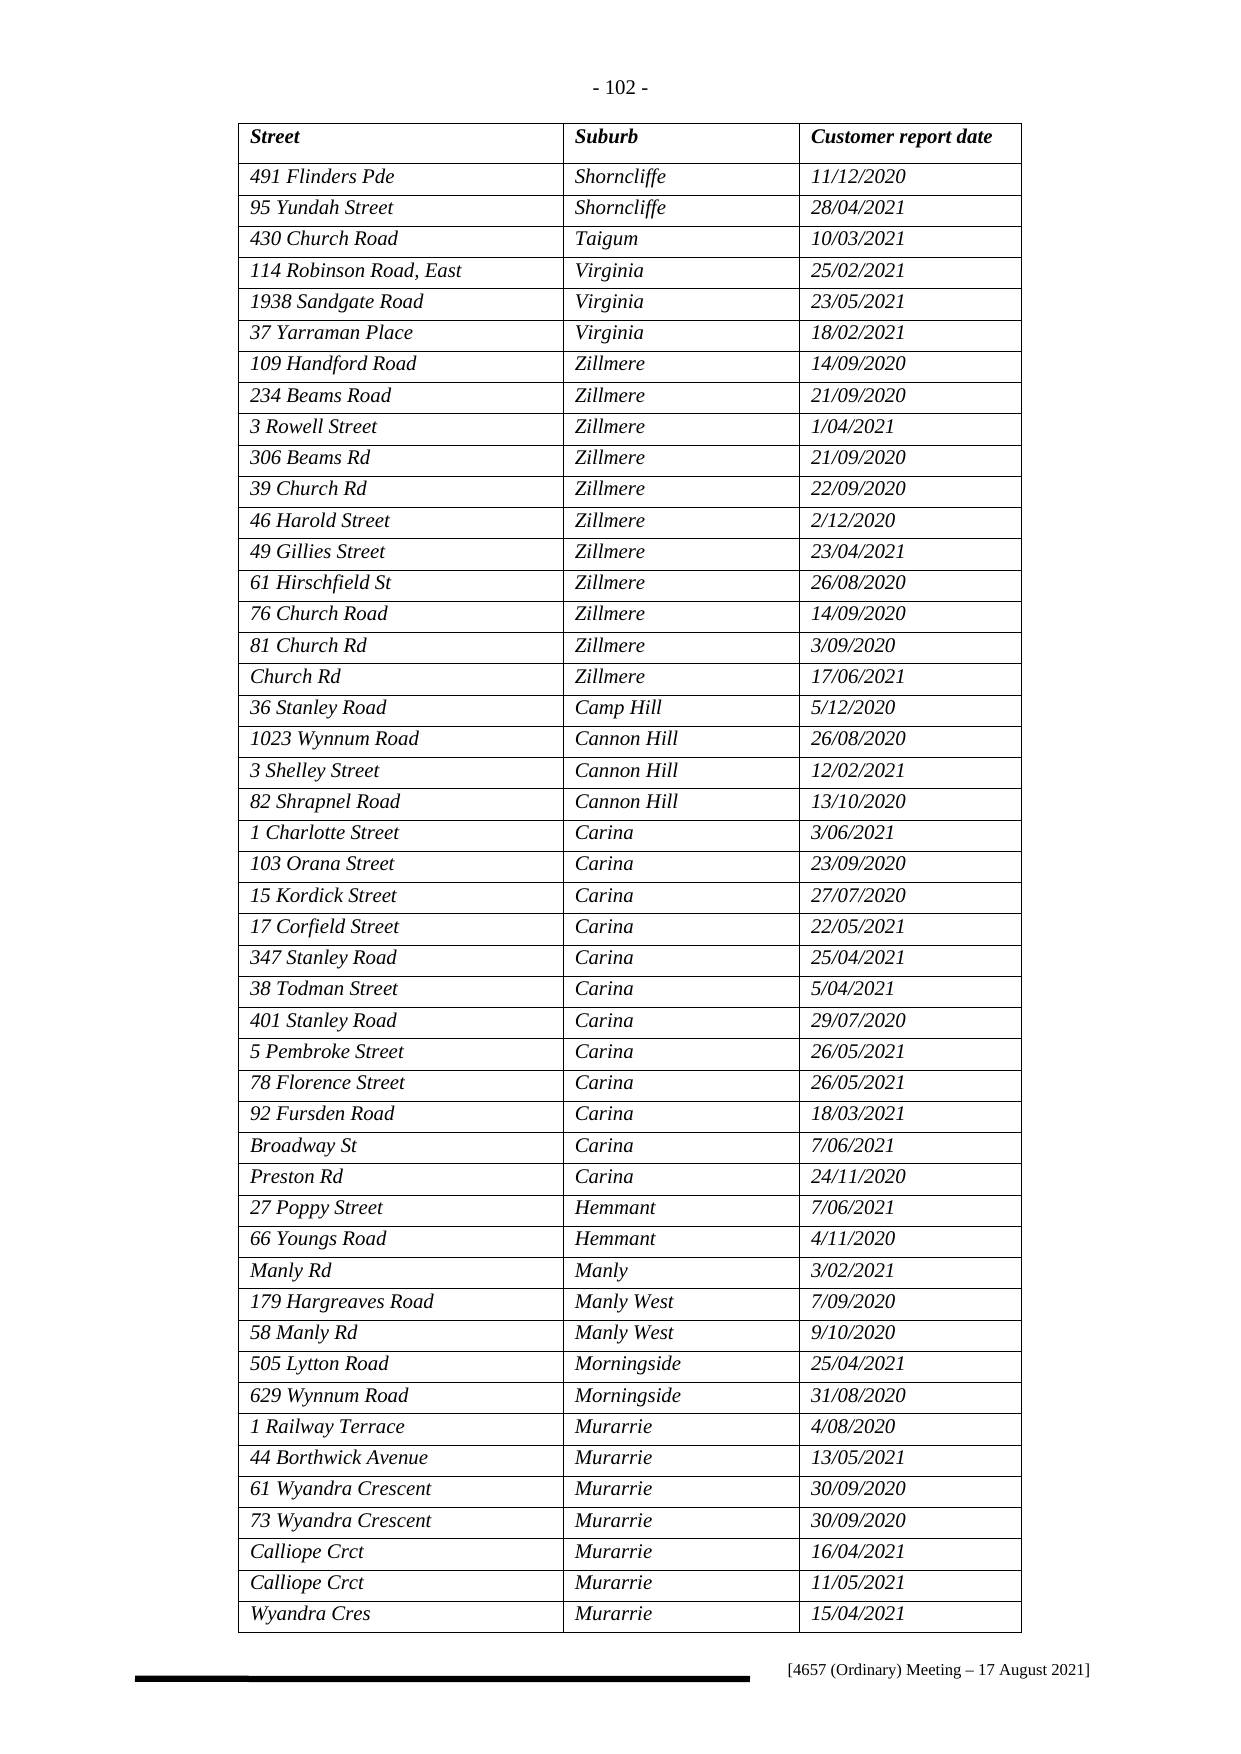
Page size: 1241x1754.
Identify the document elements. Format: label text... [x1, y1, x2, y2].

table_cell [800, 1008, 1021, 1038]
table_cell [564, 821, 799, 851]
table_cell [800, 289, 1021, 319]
table_header Suburb [564, 124, 799, 163]
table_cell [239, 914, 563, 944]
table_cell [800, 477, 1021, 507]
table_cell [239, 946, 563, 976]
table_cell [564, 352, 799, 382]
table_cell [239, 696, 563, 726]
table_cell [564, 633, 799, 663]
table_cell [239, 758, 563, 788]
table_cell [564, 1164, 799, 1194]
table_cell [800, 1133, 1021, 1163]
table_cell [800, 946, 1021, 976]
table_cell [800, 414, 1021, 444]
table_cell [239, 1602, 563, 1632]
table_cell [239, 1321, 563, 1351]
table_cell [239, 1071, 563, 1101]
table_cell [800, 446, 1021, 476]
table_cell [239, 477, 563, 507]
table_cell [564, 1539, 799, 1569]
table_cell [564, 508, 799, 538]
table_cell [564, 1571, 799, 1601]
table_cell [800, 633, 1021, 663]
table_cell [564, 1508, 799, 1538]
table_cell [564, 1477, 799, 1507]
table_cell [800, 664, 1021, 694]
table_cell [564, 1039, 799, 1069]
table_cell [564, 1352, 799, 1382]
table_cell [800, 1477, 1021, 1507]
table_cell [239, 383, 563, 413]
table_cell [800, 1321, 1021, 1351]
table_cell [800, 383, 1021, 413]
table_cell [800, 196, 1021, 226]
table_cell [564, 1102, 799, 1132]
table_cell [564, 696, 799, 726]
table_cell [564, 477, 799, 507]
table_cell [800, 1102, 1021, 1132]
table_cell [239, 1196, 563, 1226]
table_header Street [239, 124, 563, 163]
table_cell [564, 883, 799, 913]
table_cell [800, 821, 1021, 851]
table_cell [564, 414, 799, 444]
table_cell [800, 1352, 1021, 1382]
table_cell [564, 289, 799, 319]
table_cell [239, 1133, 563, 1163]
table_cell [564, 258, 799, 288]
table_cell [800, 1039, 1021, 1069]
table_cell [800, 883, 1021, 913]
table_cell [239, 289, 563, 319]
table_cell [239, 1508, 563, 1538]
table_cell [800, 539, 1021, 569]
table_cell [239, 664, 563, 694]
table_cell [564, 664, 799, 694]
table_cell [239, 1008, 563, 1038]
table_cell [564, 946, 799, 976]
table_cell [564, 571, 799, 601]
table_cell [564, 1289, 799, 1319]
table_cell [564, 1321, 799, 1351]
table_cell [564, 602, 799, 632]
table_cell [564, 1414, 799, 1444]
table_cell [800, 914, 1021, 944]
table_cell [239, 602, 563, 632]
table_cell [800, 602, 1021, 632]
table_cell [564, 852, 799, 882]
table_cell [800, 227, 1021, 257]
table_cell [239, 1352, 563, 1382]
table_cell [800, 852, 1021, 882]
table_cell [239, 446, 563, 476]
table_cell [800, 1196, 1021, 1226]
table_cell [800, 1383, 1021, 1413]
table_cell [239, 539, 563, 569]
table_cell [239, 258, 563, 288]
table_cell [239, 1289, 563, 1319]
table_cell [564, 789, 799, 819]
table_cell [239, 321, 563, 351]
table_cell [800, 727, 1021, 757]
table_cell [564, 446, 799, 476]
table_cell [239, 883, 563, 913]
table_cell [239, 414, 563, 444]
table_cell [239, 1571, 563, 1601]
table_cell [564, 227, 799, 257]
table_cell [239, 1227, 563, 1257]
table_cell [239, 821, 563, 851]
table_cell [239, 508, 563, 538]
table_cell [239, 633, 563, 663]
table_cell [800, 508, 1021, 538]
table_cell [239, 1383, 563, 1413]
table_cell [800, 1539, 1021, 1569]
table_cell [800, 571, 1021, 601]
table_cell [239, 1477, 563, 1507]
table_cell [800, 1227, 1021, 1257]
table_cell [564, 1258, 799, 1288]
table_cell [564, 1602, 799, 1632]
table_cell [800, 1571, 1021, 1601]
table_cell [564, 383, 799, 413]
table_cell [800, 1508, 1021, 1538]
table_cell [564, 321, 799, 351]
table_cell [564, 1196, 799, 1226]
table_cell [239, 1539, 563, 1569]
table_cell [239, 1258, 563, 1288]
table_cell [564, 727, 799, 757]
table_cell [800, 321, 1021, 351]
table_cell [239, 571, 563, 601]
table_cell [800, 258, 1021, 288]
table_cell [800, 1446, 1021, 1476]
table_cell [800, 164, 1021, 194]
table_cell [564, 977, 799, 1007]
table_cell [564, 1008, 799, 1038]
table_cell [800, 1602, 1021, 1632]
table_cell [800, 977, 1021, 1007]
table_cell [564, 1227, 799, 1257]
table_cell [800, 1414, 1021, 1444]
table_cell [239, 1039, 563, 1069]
table_header Customer report date [800, 124, 1021, 163]
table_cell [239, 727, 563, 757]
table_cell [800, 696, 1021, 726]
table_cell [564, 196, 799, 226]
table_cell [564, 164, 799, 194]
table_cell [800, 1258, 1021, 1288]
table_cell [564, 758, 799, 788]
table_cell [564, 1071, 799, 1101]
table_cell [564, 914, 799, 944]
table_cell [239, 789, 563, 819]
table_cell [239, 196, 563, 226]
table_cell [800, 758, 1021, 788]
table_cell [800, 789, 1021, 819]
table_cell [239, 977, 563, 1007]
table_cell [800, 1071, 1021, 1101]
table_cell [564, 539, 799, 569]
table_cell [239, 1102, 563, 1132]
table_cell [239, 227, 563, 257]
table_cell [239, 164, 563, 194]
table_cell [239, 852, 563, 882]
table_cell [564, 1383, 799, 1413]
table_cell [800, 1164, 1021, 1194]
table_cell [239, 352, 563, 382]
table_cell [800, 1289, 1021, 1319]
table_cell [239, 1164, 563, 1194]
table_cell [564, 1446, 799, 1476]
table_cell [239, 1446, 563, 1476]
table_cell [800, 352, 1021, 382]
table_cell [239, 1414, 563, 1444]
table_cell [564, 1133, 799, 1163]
